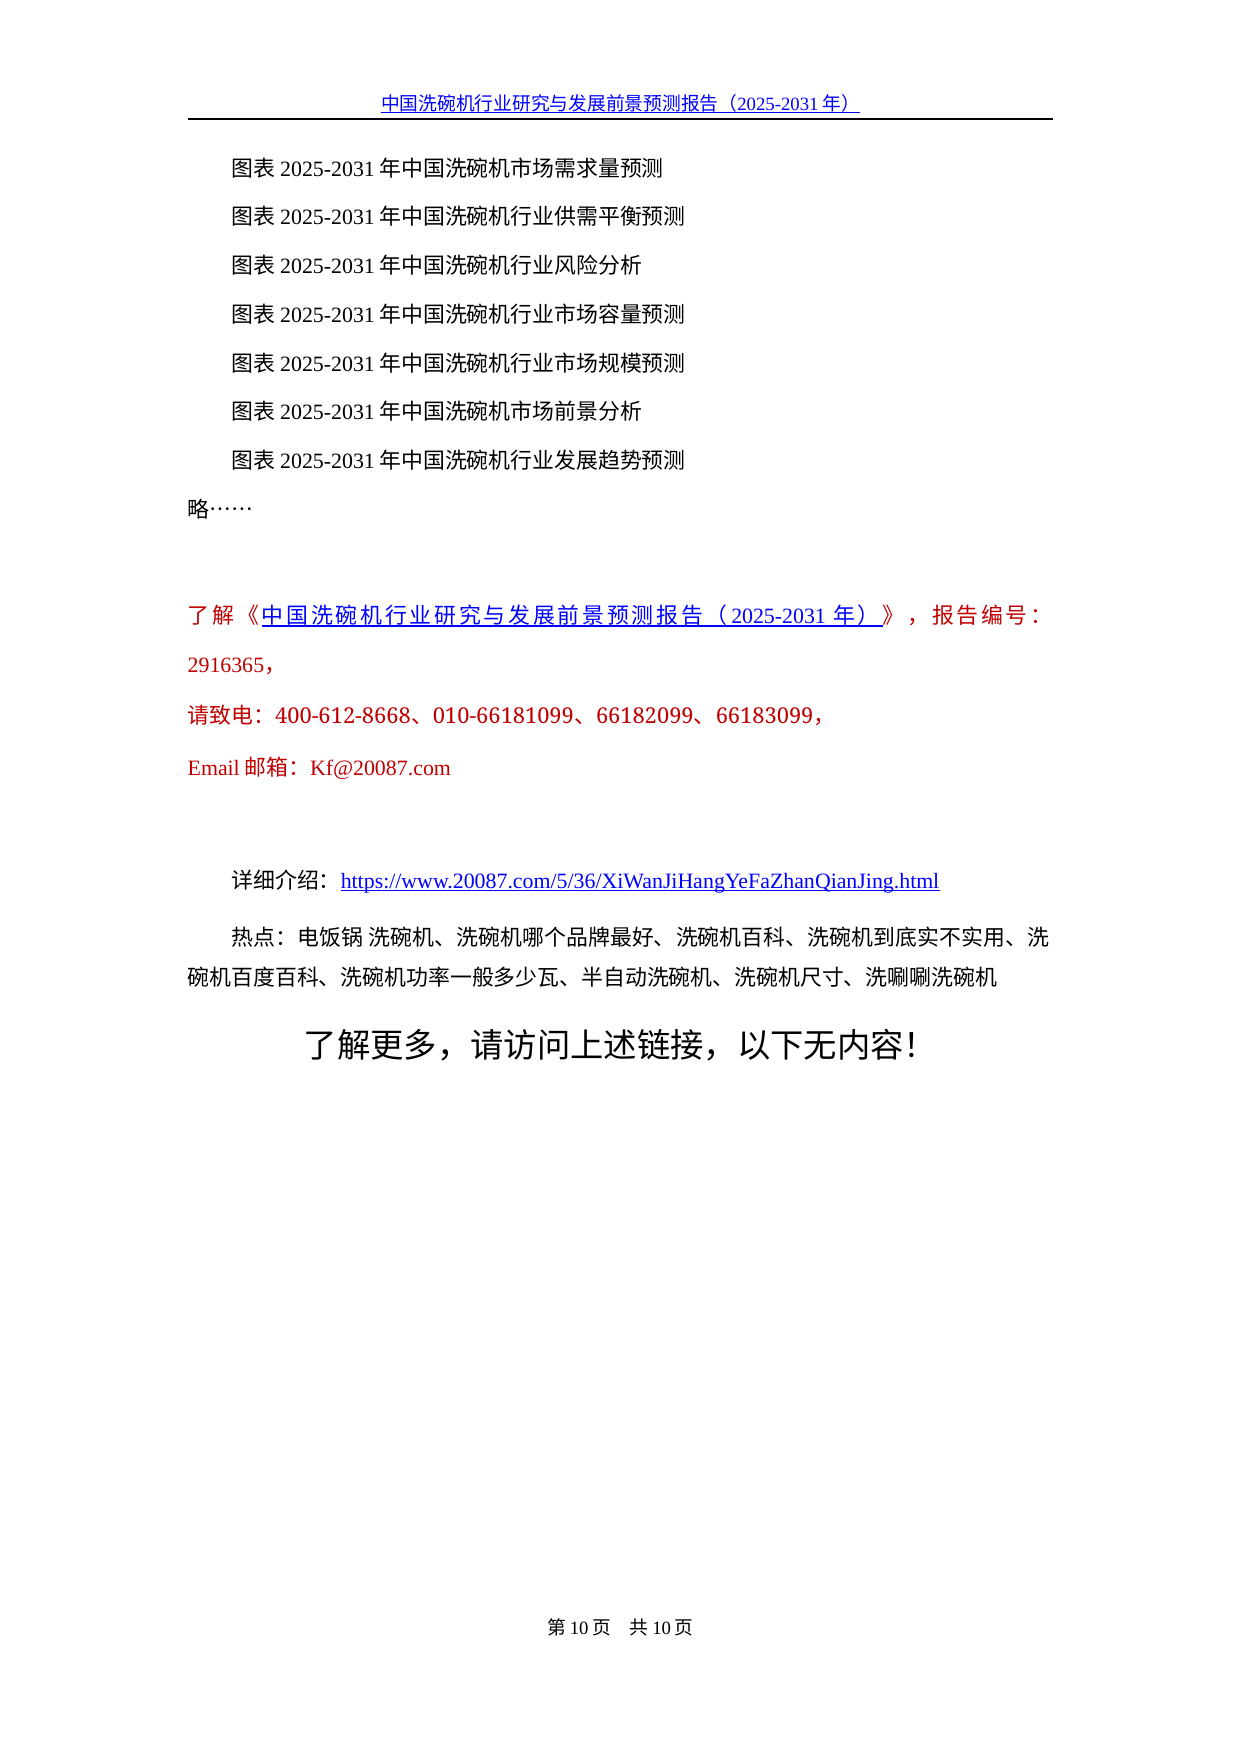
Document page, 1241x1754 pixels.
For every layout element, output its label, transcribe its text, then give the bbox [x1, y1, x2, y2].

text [187, 150, 1053, 524]
text 了解《中国洗碗机行业研究与发展前景预测报告（2025-2031年）》，报告编号：2916365， [187, 598, 1053, 679]
text 详细介绍：https://www.20087.com/5/36/XiWanJiHangYeFaZhanQianJing.html [187, 863, 1053, 895]
text 热点：电饭锅 洗碗机、洗碗机哪个品牌最好、洗碗机百科、洗碗机到底实不实用、洗碗机百度百科、洗碗机功率一般多少瓦、半自动洗碗机、洗碗机尺寸、洗唰唰洗碗机 [187, 919, 1053, 992]
title 了解更多，请访问上述链接，以下无内容！ [187, 1010, 1053, 1075]
text Email邮箱：Kf@20087.com [187, 750, 1053, 782]
text 请致电：400-612-8668、010-66181099、66182099、66183099， [187, 698, 1053, 731]
